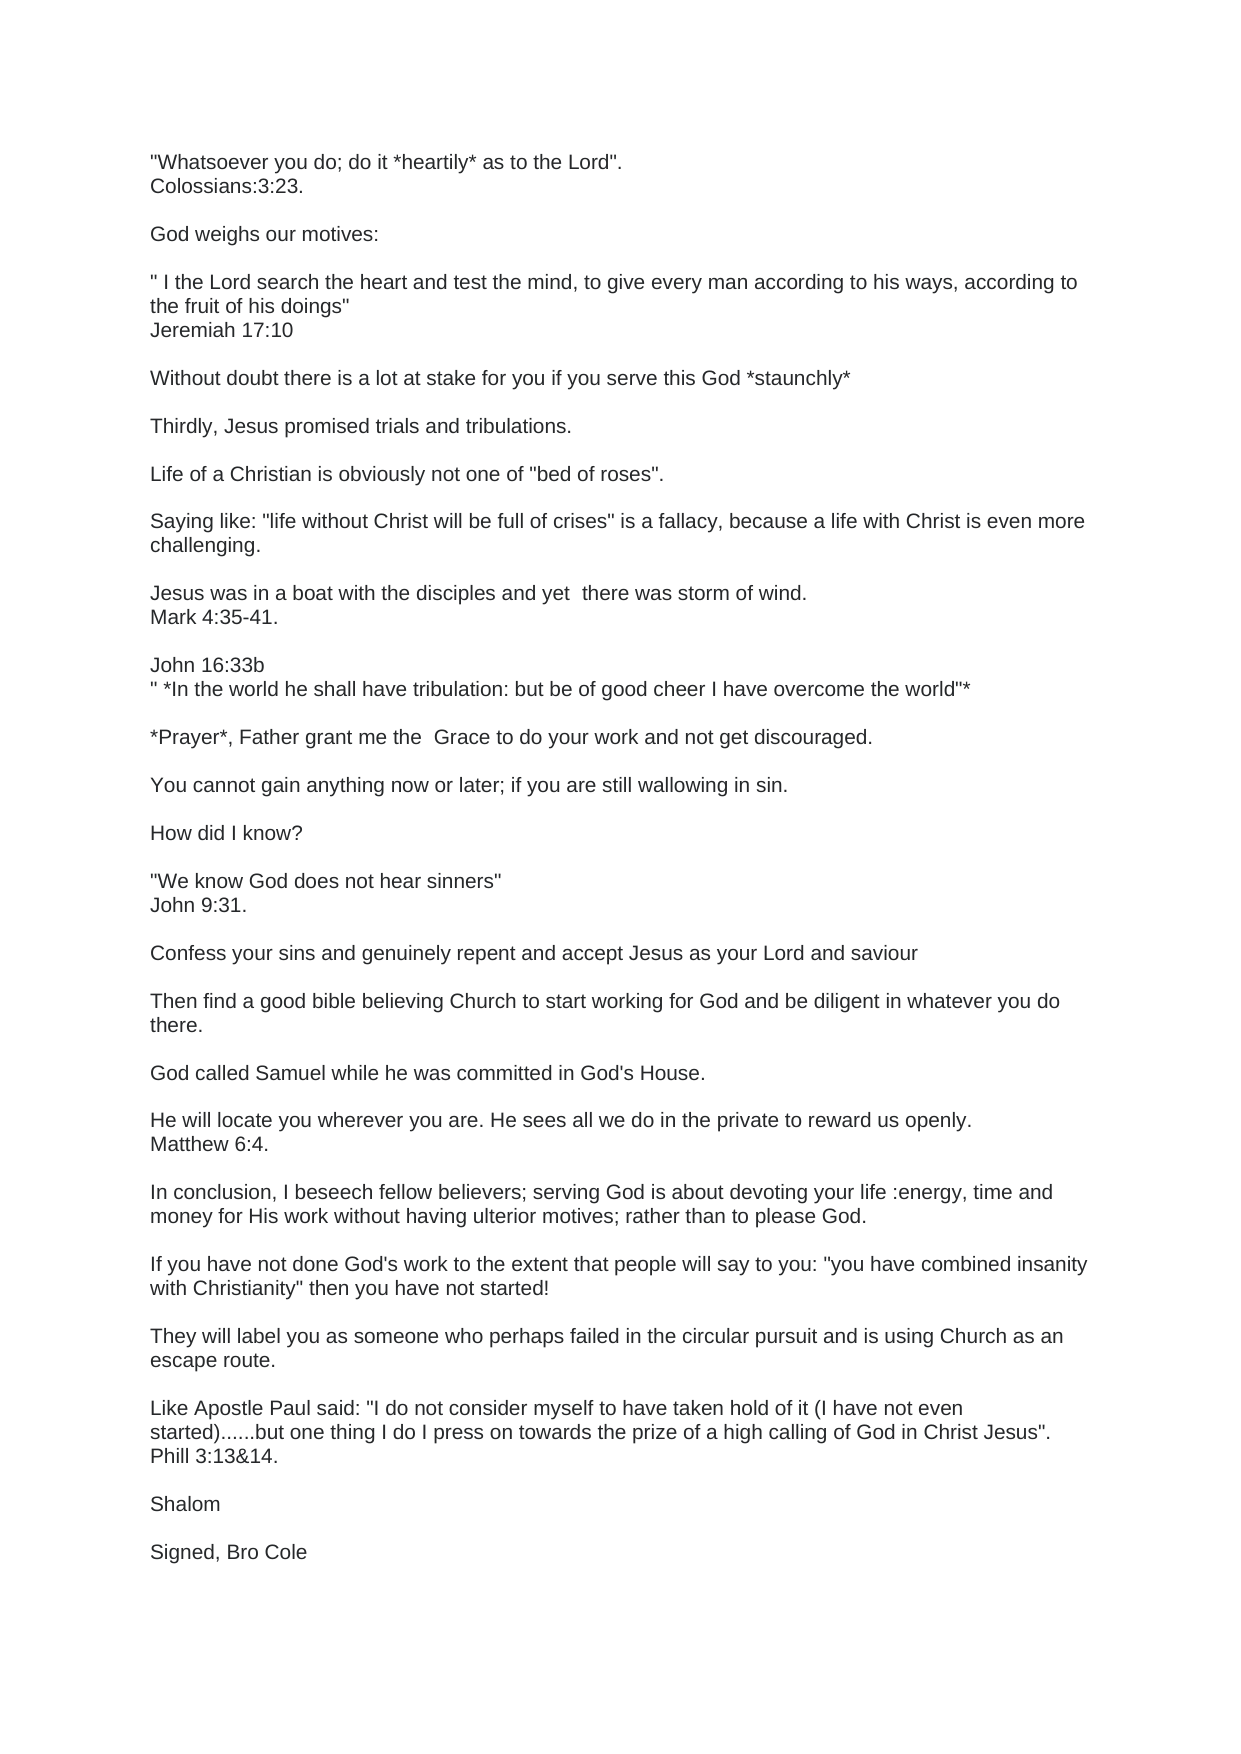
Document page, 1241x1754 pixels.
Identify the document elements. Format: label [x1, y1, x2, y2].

text [150, 150, 1090, 1563]
